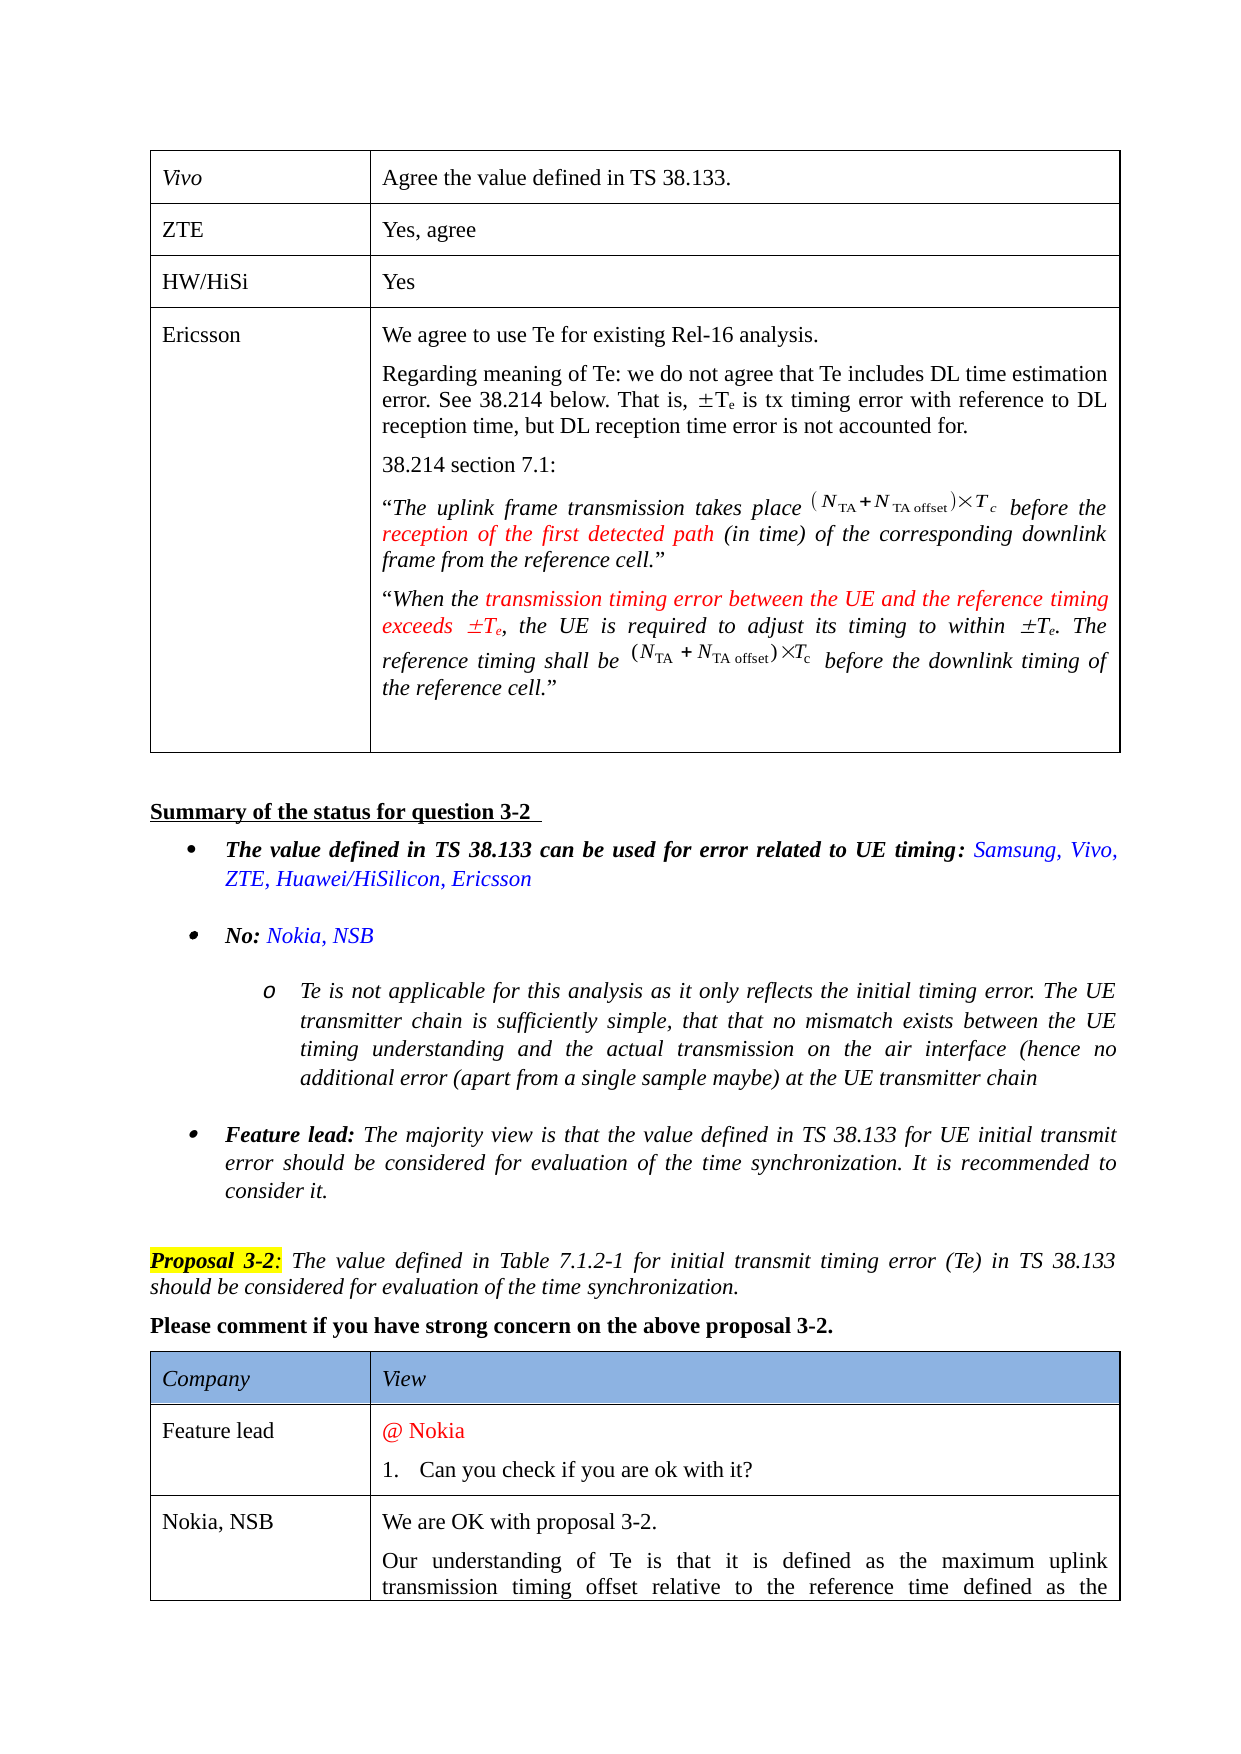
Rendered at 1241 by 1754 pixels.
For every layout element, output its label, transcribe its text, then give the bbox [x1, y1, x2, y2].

table_cell HW/HiSi [151, 256, 370, 307]
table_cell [371, 1496, 1119, 1600]
list The value defined in TS 38.133 can be used for error related to UE timing: Samsung, Vivo, ZTE, Huawei/HiSilicon, Ericsson [187, 837, 1120, 891]
table_cell Yes, agree [371, 204, 1119, 255]
table_cell @ Nokia Can you check if you are ok with it? [371, 1405, 1119, 1495]
table_cell Feature lead [151, 1405, 370, 1495]
table_cell We agree to use Te for existing Rel-16 analysis. Regarding meaning of Te: we do not agree that Te includes DL time estimation error. See 38.214 below. That is, Te is tx timing error with reference to DL reception time, but DL reception time error is not accounted for. 38.214 section 7.1: “The uplink frame transmission takes place before the reception of the first detected path (in time) of the corresponding downlink frame from the reference cell.” “When the transmission timing error between the UE and the reference timing exceeds Te, the UE is required to adjust its timing to within Te. The reference timing shall be before the downlink timing of the reference cell.” [371, 308, 1119, 752]
text Proposal 3-2: The value defined in Table 7.1.2-1 for initial transmit timing error (Te) in TS 38.133 should be considered for evaluation of the time synchronization. [150, 1247, 1120, 1300]
table_cell Vivo [151, 151, 370, 202]
table_cell Ericsson [151, 308, 370, 752]
text Please comment if you have strong concern on the above proposal 3-2. [150, 1312, 1120, 1338]
table_header View [371, 1352, 1119, 1403]
list No: Nokia, NSB [187, 922, 1120, 948]
table_cell ZTE [151, 204, 370, 255]
table_cell Yes [371, 256, 1119, 307]
table_header Company [151, 1352, 370, 1403]
list Te is not applicable for this analysis as it only reflects the initial timing error. The UE transmitter chain is sufficiently simple, that that no mismatch exists between the UE timing understanding and the actual transmission on the air interface (hence no additional error (apart from a single sample maybe) at the UE transmitter chain [262, 977, 1120, 1090]
subtitle Summary of the status for question 3-2 [150, 798, 1120, 824]
table_cell Nokia, NSB [151, 1496, 370, 1600]
table_cell Agree the value defined in TS 38.133. [371, 151, 1119, 202]
list Feature lead: The majority view is that the value defined in TS 38.133 for UE initial transmit error should be considered for evaluation of the time synchronization. It is recommended to consider it. [187, 1121, 1120, 1204]
